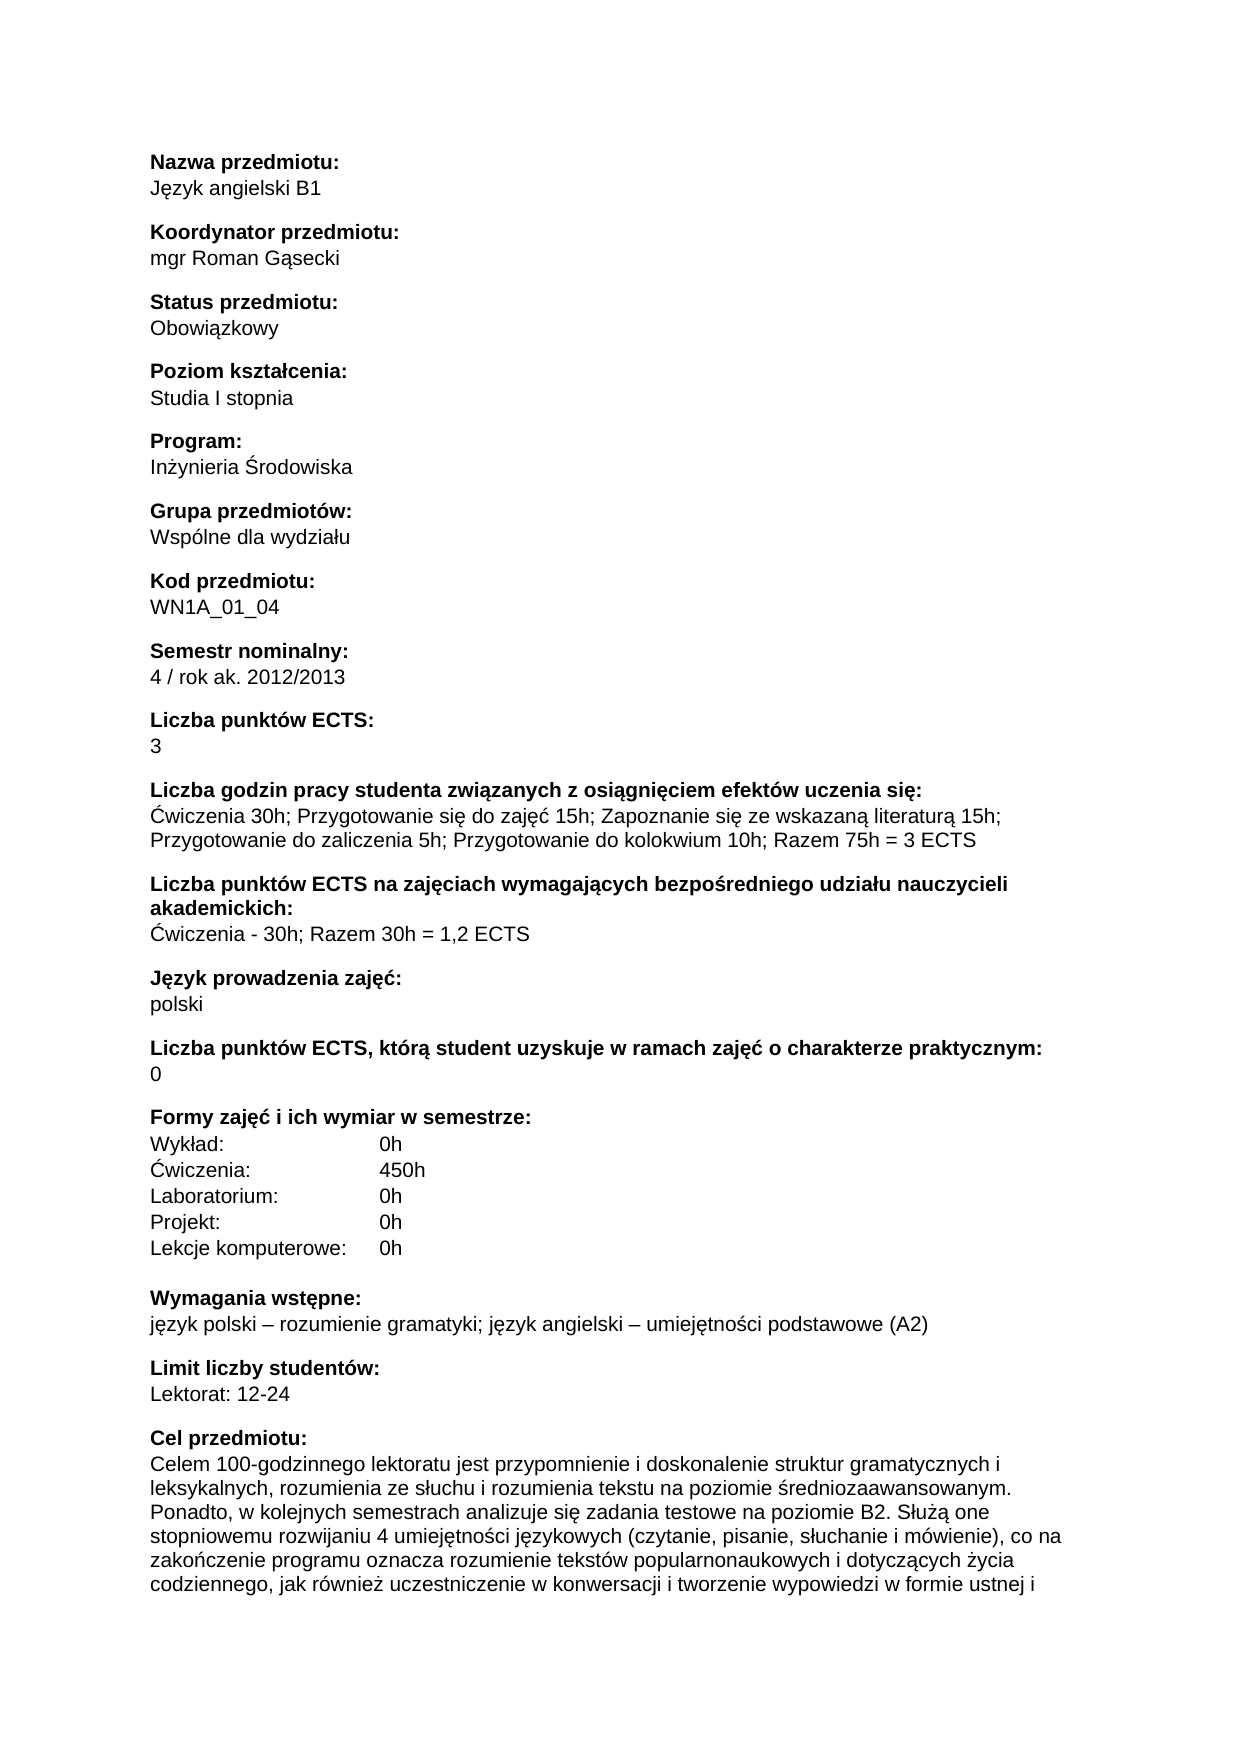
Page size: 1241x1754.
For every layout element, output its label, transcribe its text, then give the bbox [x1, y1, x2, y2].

text Status przedmiotu: [150, 289, 1090, 313]
text Liczba punktów ECTS na zajęciach wymagających bezpośredniego udziału nauczycieli akademickich: [150, 872, 1090, 920]
text Ćwiczenia 30h; Przygotowanie się do zajęć 15h; Zapoznanie się ze wskazaną literaturą 15h; Przygotowanie do zaliczenia 5h; Przygotowanie do kolokwium 10h; Razem 75h = 3 ECTS [150, 804, 1090, 852]
text Obowiązkowy [150, 316, 1090, 339]
text mgr Roman Gąsecki [150, 246, 1090, 270]
table_cell 0h [369, 1234, 597, 1260]
text 3 [150, 734, 1090, 758]
text Ćwiczenia - 30h; Razem 30h = 1,2 ECTS [150, 922, 1090, 946]
text język polski – rozumienie gramatyki; język angielski – umiejętności podstawowe (A2) [150, 1312, 1090, 1336]
text polski [150, 992, 1090, 1016]
table_cell Ćwiczenia: [140, 1158, 367, 1182]
table_header 0h [369, 1132, 597, 1156]
text Poziom kształcenia: [150, 359, 1090, 383]
table_cell Lekcje komputerowe: [140, 1236, 367, 1260]
text Kod przedmiotu: [150, 569, 1090, 593]
text Semestr nominalny: [150, 638, 1090, 662]
table_cell 0h [369, 1182, 597, 1208]
text Lektorat: 12-24 [150, 1382, 1090, 1406]
table_cell Projekt: [140, 1210, 367, 1234]
text 4 / rok ak. 2012/2013 [150, 664, 1090, 688]
text 0 [150, 1061, 1090, 1085]
text Nazwa przedmiotu: [150, 150, 1090, 174]
text Język angielski B1 [150, 176, 1090, 200]
table_cell 0h [369, 1208, 597, 1234]
table_cell 450h [369, 1156, 597, 1182]
text Grupa przedmiotów: [150, 499, 1090, 523]
text Liczba punktów ECTS: [150, 708, 1090, 732]
text Wspólne dla wydziału [150, 525, 1090, 549]
text Studia I stopnia [150, 385, 1090, 409]
text Liczba punktów ECTS, którą student uzyskuje w ramach zajęć o charakterze praktycznym: [150, 1035, 1090, 1059]
text Koordynator przedmiotu: [150, 220, 1090, 244]
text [150, 1452, 1090, 1595]
table_header Wykład: [140, 1132, 367, 1156]
text WN1A_01_04 [150, 595, 1090, 619]
table_cell Laboratorium: [140, 1184, 367, 1208]
text Cel przedmiotu: [150, 1426, 1090, 1449]
text Formy zajęć i ich wymiar w semestrze: [150, 1105, 1090, 1129]
text Program: [150, 429, 1090, 453]
text Liczba godzin pracy studenta związanych z osiągnięciem efektów uczenia się: [150, 778, 1090, 802]
text Inżynieria Środowiska [150, 455, 1090, 479]
text Wymagania wstępne: [150, 1286, 1090, 1310]
text Język prowadzenia zajęć: [150, 966, 1090, 989]
text Limit liczby studentów: [150, 1356, 1090, 1380]
